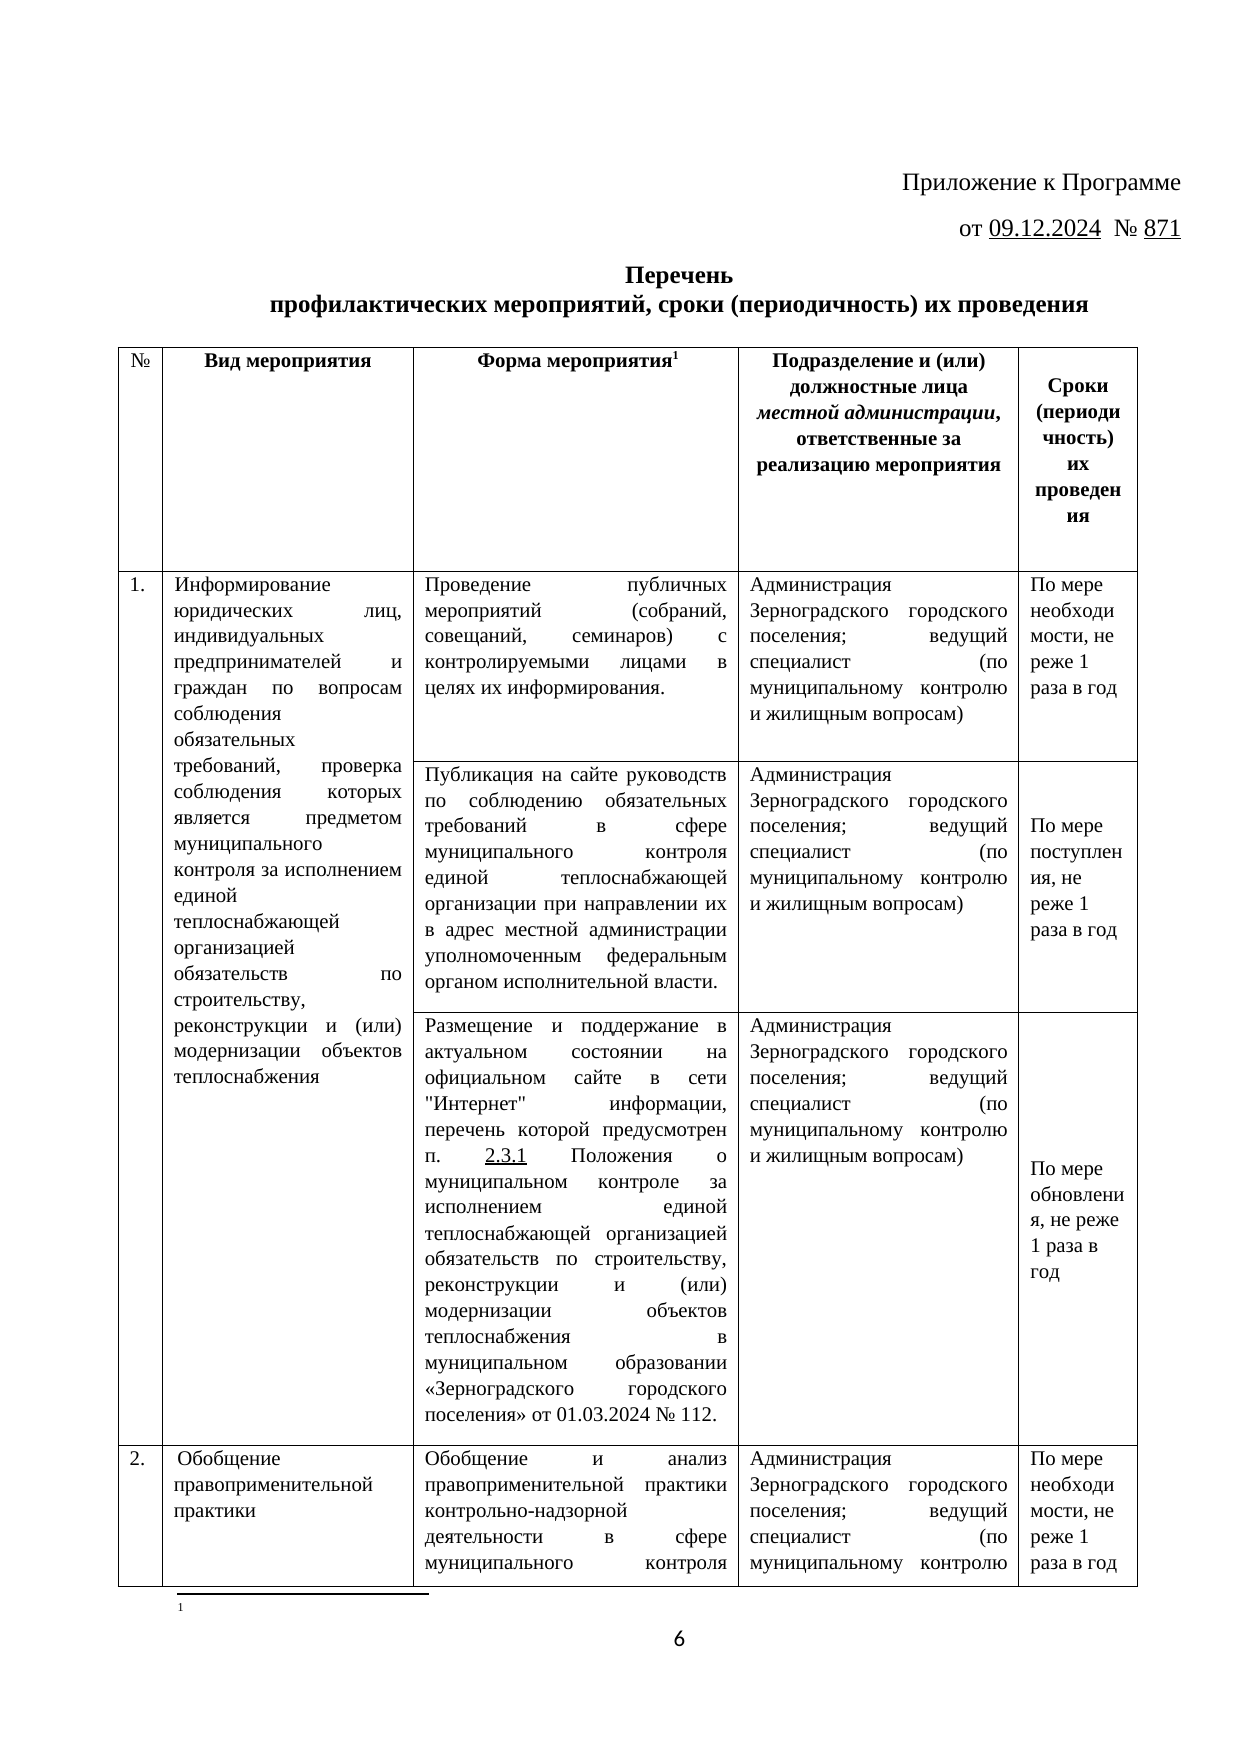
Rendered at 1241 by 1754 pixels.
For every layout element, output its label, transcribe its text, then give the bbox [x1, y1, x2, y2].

table_cell 1. [119, 572, 162, 1445]
table_cell По мере необходимости, не реже 1 раза в год [1019, 572, 1137, 761]
table_cell Администрация Зерноградского городского поселения; ведущий специалист (по муниципальному контролю и жилищным вопросам) [739, 572, 1018, 761]
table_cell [414, 1446, 738, 1586]
title Перечень [177, 261, 1181, 289]
table_header Сроки (периодичность) их проведения [1019, 348, 1137, 571]
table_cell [1019, 1446, 1137, 1586]
table_cell По мере обновления, не реже 1 раза в год [1019, 1013, 1137, 1445]
table_header № [119, 348, 162, 571]
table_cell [163, 1446, 413, 1586]
table_cell Размещение и поддержание в актуальном состоянии на официальном сайте в сети "Интернет" информации, перечень которой предусмотрен п. 2.3.1 Положения о муниципальном контроле за исполнением единой теплоснабжающей организацией обязательств по строительству, реконструкции и (или) модернизации объектов теплоснабжения в муниципальном образовании «Зерноградского городского поселения» от 01.03.2024 № 112. [414, 1013, 738, 1445]
text от 09.12.2024 № 871 [177, 213, 1181, 242]
table_header Вид мероприятия [163, 348, 413, 571]
text Приложение к Программе [177, 167, 1181, 196]
table_header Подразделение и (или) должностные лица местной администрации, ответственные за реализацию мероприятия [739, 348, 1018, 571]
table_cell Публикация на сайте руководств по соблюдению обязательных требований в сфере муниципального контроля единой теплоснабжающей организации при направлении их в адрес местной администрации уполномоченным федеральным органом исполнительной власти. [414, 762, 738, 1012]
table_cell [739, 1446, 1018, 1586]
table_cell По мере поступления, не реже 1 раза в год [1019, 762, 1137, 1012]
table_cell 2. [119, 1446, 162, 1586]
table_cell Информирование юридических лиц, индивидуальных предпринимателей и граждан по вопросам соблюдения обязательных требований, проверка соблюдения которых является предметом муниципального контроля за исполнением единой теплоснабжающей организацией обязательств по строительству, реконструкции и (или) модернизации объектов теплоснабжения [163, 572, 413, 1445]
table_cell Администрация Зерноградского городского поселения; ведущий специалист (по муниципальному контролю и жилищным вопросам) [739, 1013, 1018, 1445]
table_cell Администрация Зерноградского городского поселения; ведущий специалист (по муниципальному контролю и жилищным вопросам) [739, 762, 1018, 1012]
table_header Форма мероприятия [414, 348, 738, 571]
table_cell Проведение публичных мероприятий (собраний, совещаний, семинаров) с контролируемыми лицами в целях их информирования. [414, 572, 738, 761]
title профилактических мероприятий, сроки (периодичность) их проведения [177, 289, 1181, 318]
